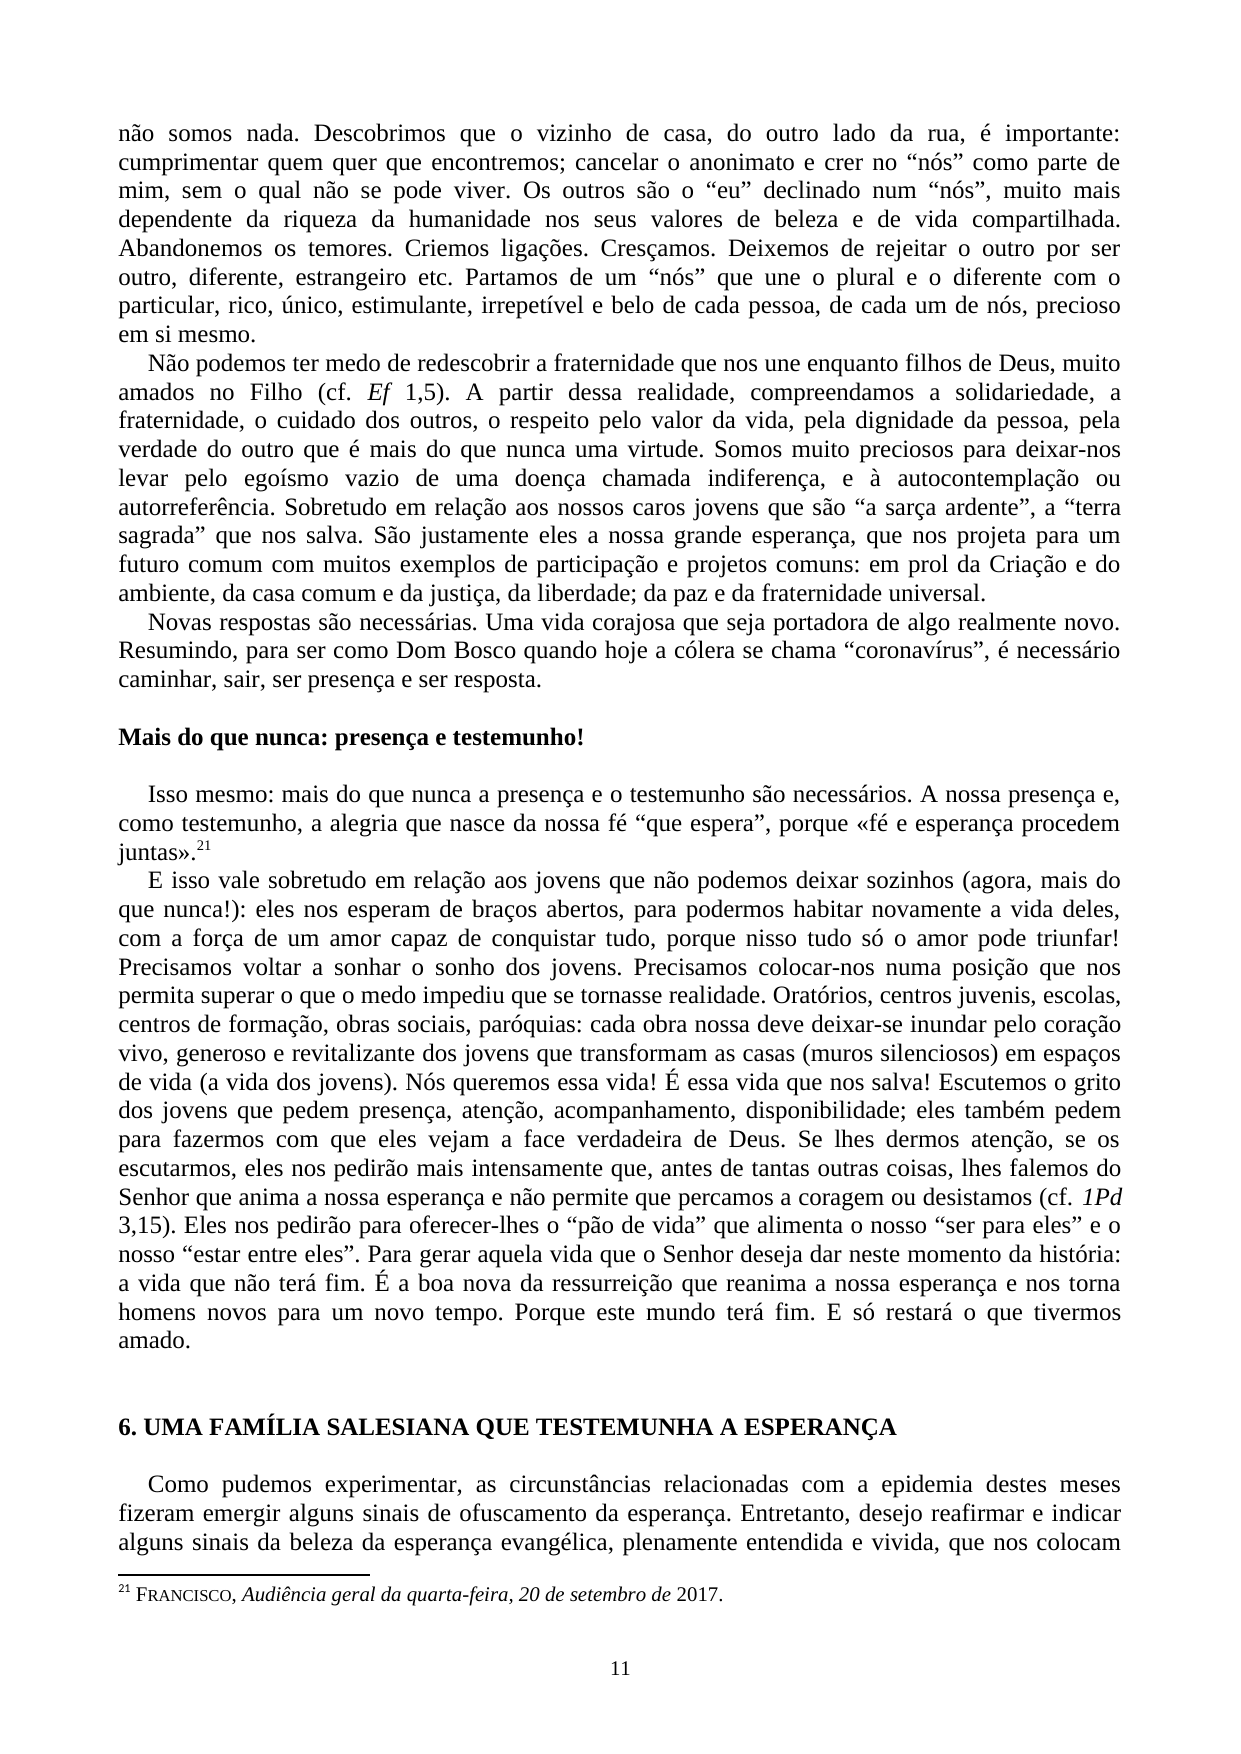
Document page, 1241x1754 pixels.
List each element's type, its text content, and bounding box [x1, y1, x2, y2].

text Isso mesmo: mais do que nunca a presença e o testemunho são necessários. A nossa presença e, como testemunho, a alegria que nasce da nossa fé “que espera”, porque «fé e esperança procedem juntas». [118, 779, 1122, 866]
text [118, 1469, 1122, 1556]
text 6. UMA FAMÍLIA SALESIANA QUE TESTEMUNHA A ESPERANÇA [118, 1412, 1122, 1441]
text E isso vale sobretudo em relação aos jovens que não podemos deixar sozinhos (agora, mais do que nunca!): eles nos esperam de braços abertos, para podermos habitar novamente a vida deles, com a força de um amor capaz de conquistar tudo, porque nisso tudo só o amor pode triunfar! Precisamos voltar a sonhar o sonho dos jovens. Precisamos colocar-nos numa posição que nos permita superar o que o medo impediu que se tornasse realidade. Oratórios, centros juvenis, escolas, centros de formação, obras sociais, paróquias: cada obra nossa deve deixar-se inundar pelo coração vivo, generoso e revitalizante dos jovens que transformam as casas (muros silenciosos) em espaços de vida (a vida dos jovens). Nós queremos essa vida! É essa vida que nos salva! Escutemos o grito dos jovens que pedem presença, atenção, acompanhamento, disponibilidade; eles também pedem para fazermos com que eles vejam a face verdadeira de Deus. Se lhes dermos atenção, se os escutarmos, eles nos pedirão mais intensamente que, antes de tantas outras coisas, lhes falemos do Senhor que anima a nossa esperança e não permite que percamos a coragem ou desistamos (cf. 1Pd 3,15). Eles nos pedirão para oferecer-lhes o “pão de vida” que alimenta o nosso “ser para eles” e o nosso “estar entre eles”. Para gerar aquela vida que o Senhor deseja dar neste momento da história: a vida que não terá fim. É a boa nova da ressurreição que reanima a nossa esperança e nos torna homens novos para um novo tempo. Porque este mundo terá fim. E só restará o que tivermos amado. [118, 866, 1122, 1354]
text Novas respostas são necessárias. Uma vida corajosa que seja portadora de algo realmente novo. Resumindo, para ser como Dom Bosco quando hoje a cólera se chama “coronavírus”, é necessário caminhar, sair, ser presença e ser resposta. [118, 607, 1122, 693]
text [118, 118, 1122, 348]
text Mais do que nunca: presença e testemunho! [118, 722, 1122, 751]
text Não podemos ter medo de redescobrir a fraternidade que nos une enquanto filhos de Deus, muito amados no Filho (cf. Ef 1,5). A partir dessa realidade, compreendamos a solidariedade, a fraternidade, o cuidado dos outros, o respeito pelo valor da vida, pela dignidade da pessoa, pela verdade do outro que é mais do que nunca uma virtude. Somos muito preciosos para deixar-nos levar pelo egoísmo vazio de uma doença chamada indiferença, e à autocontemplação ou autorreferência. Sobretudo em relação aos nossos caros jovens que são “a sarça ardente”, a “terra sagrada” que nos salva. São justamente eles a nossa grande esperança, que nos projeta para um futuro comum com muitos exemplos de participação e projetos comuns: em prol da Criação e do ambiente, da casa comum e da justiça, da liberdade; da paz e da fraternidade universal. [118, 348, 1122, 607]
